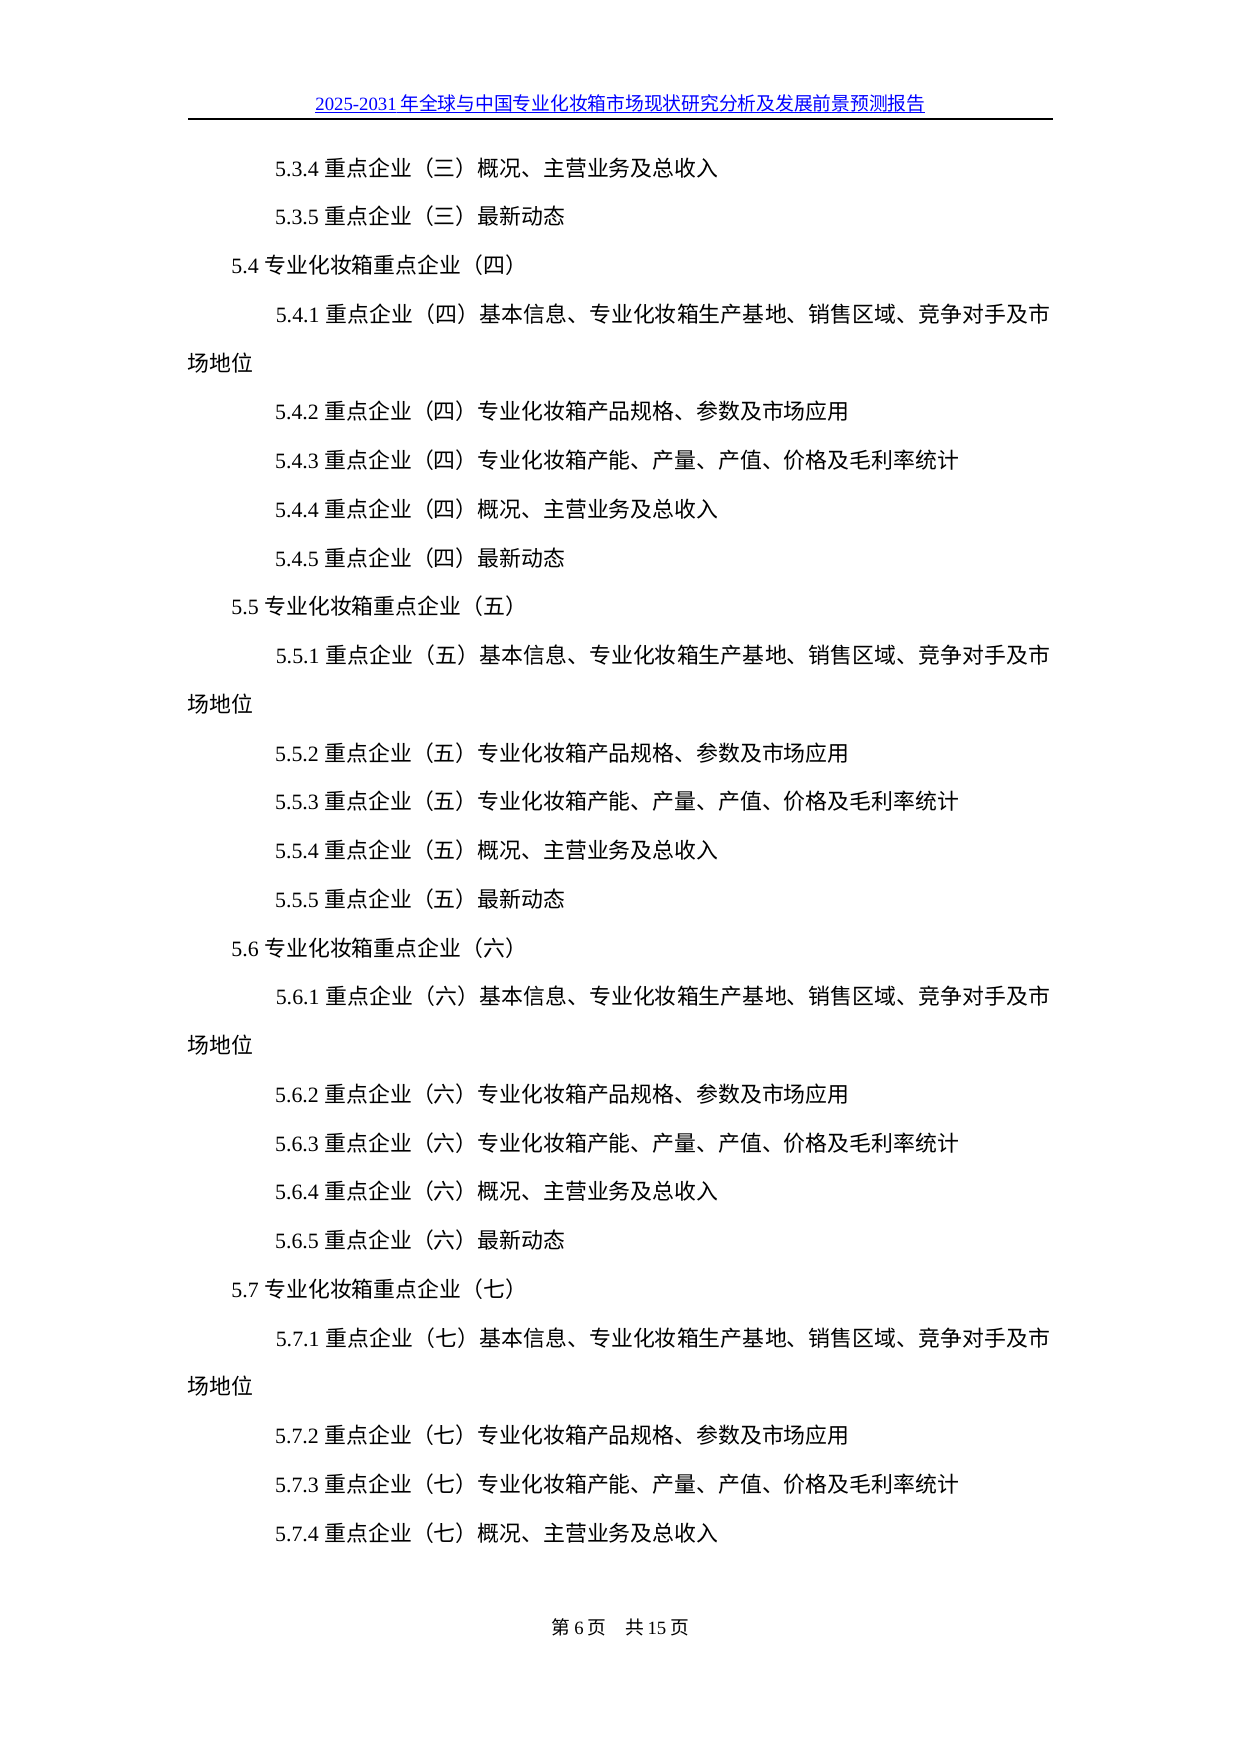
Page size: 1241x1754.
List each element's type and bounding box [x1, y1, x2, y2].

text [187, 150, 1053, 1548]
